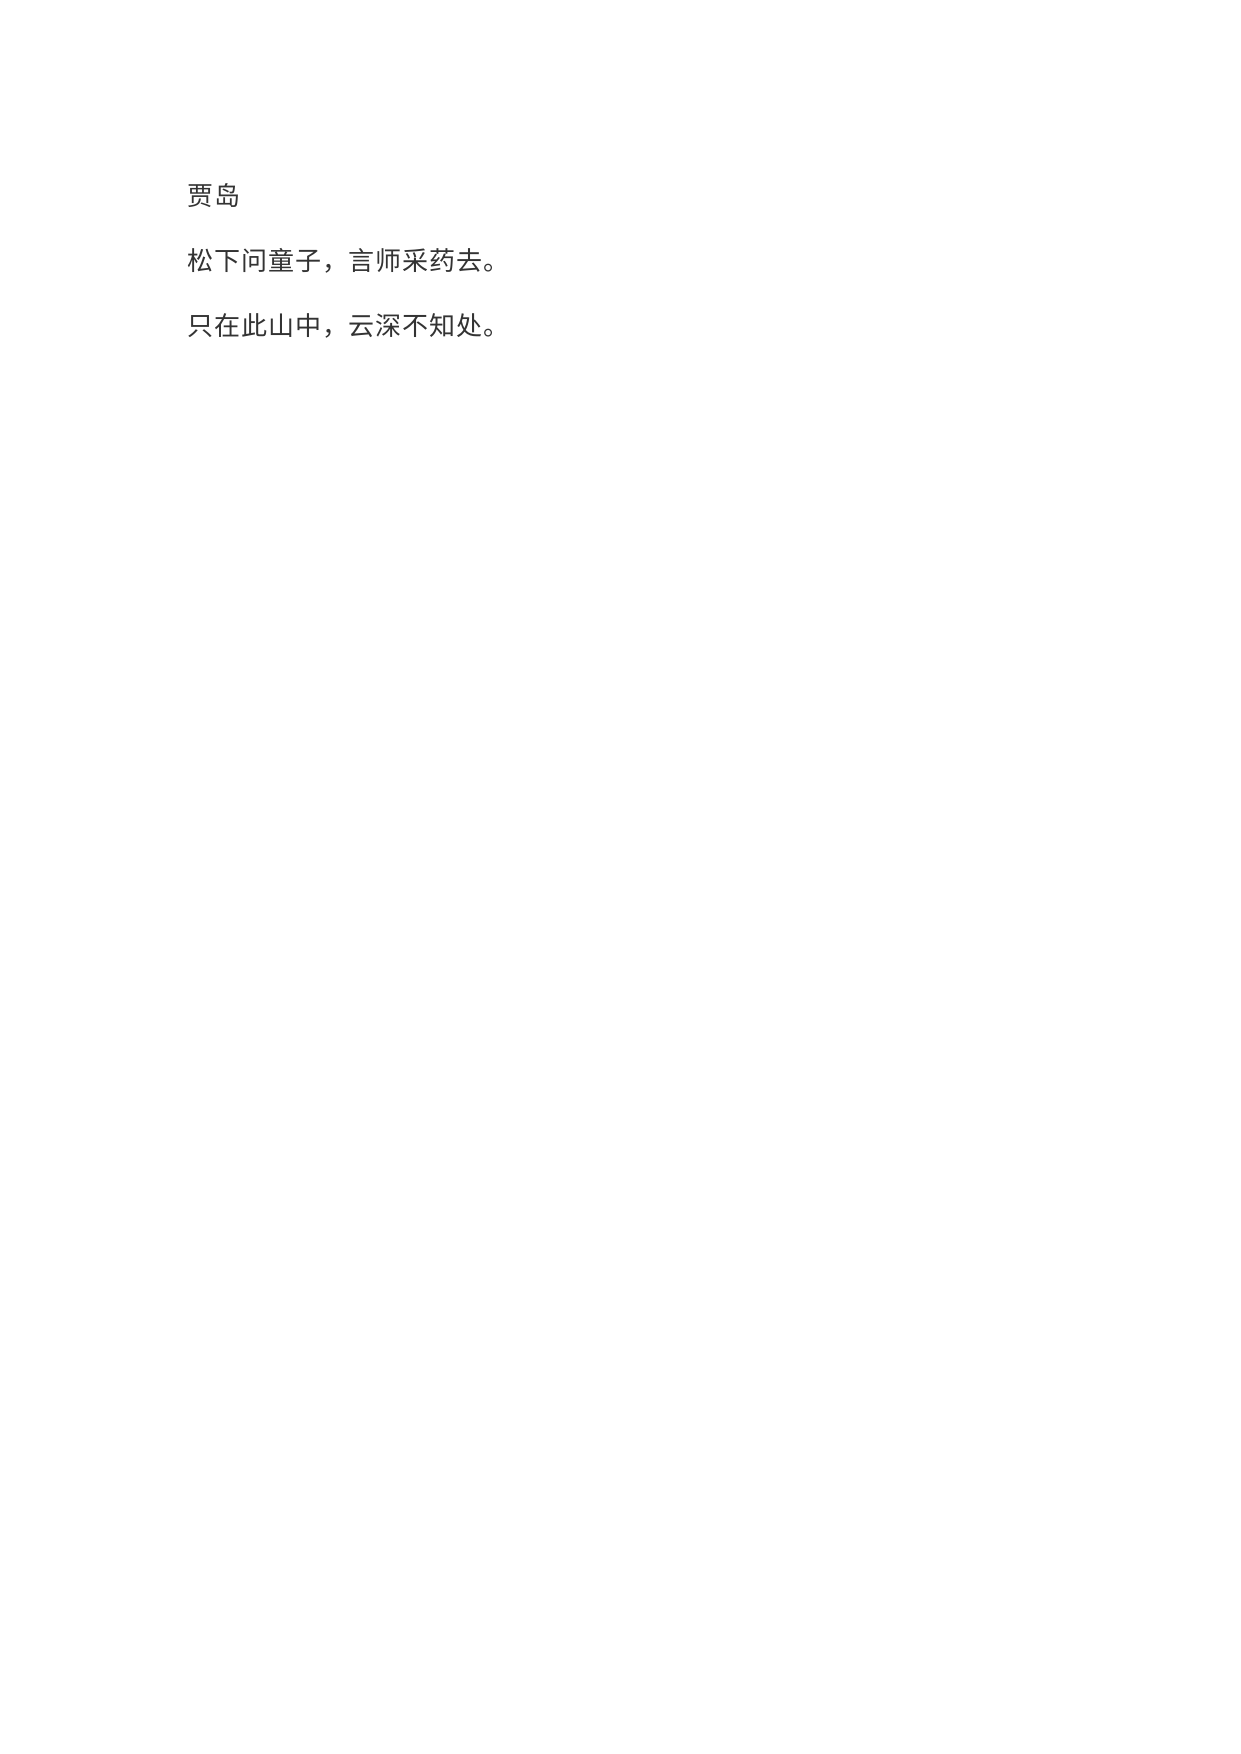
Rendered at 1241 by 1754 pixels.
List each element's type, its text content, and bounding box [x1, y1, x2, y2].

text 只在此山中，云深不知处。 [187, 292, 1053, 357]
text 贾岛 [187, 162, 1053, 227]
text 松下问童子，言师采药去。 [187, 227, 1053, 292]
